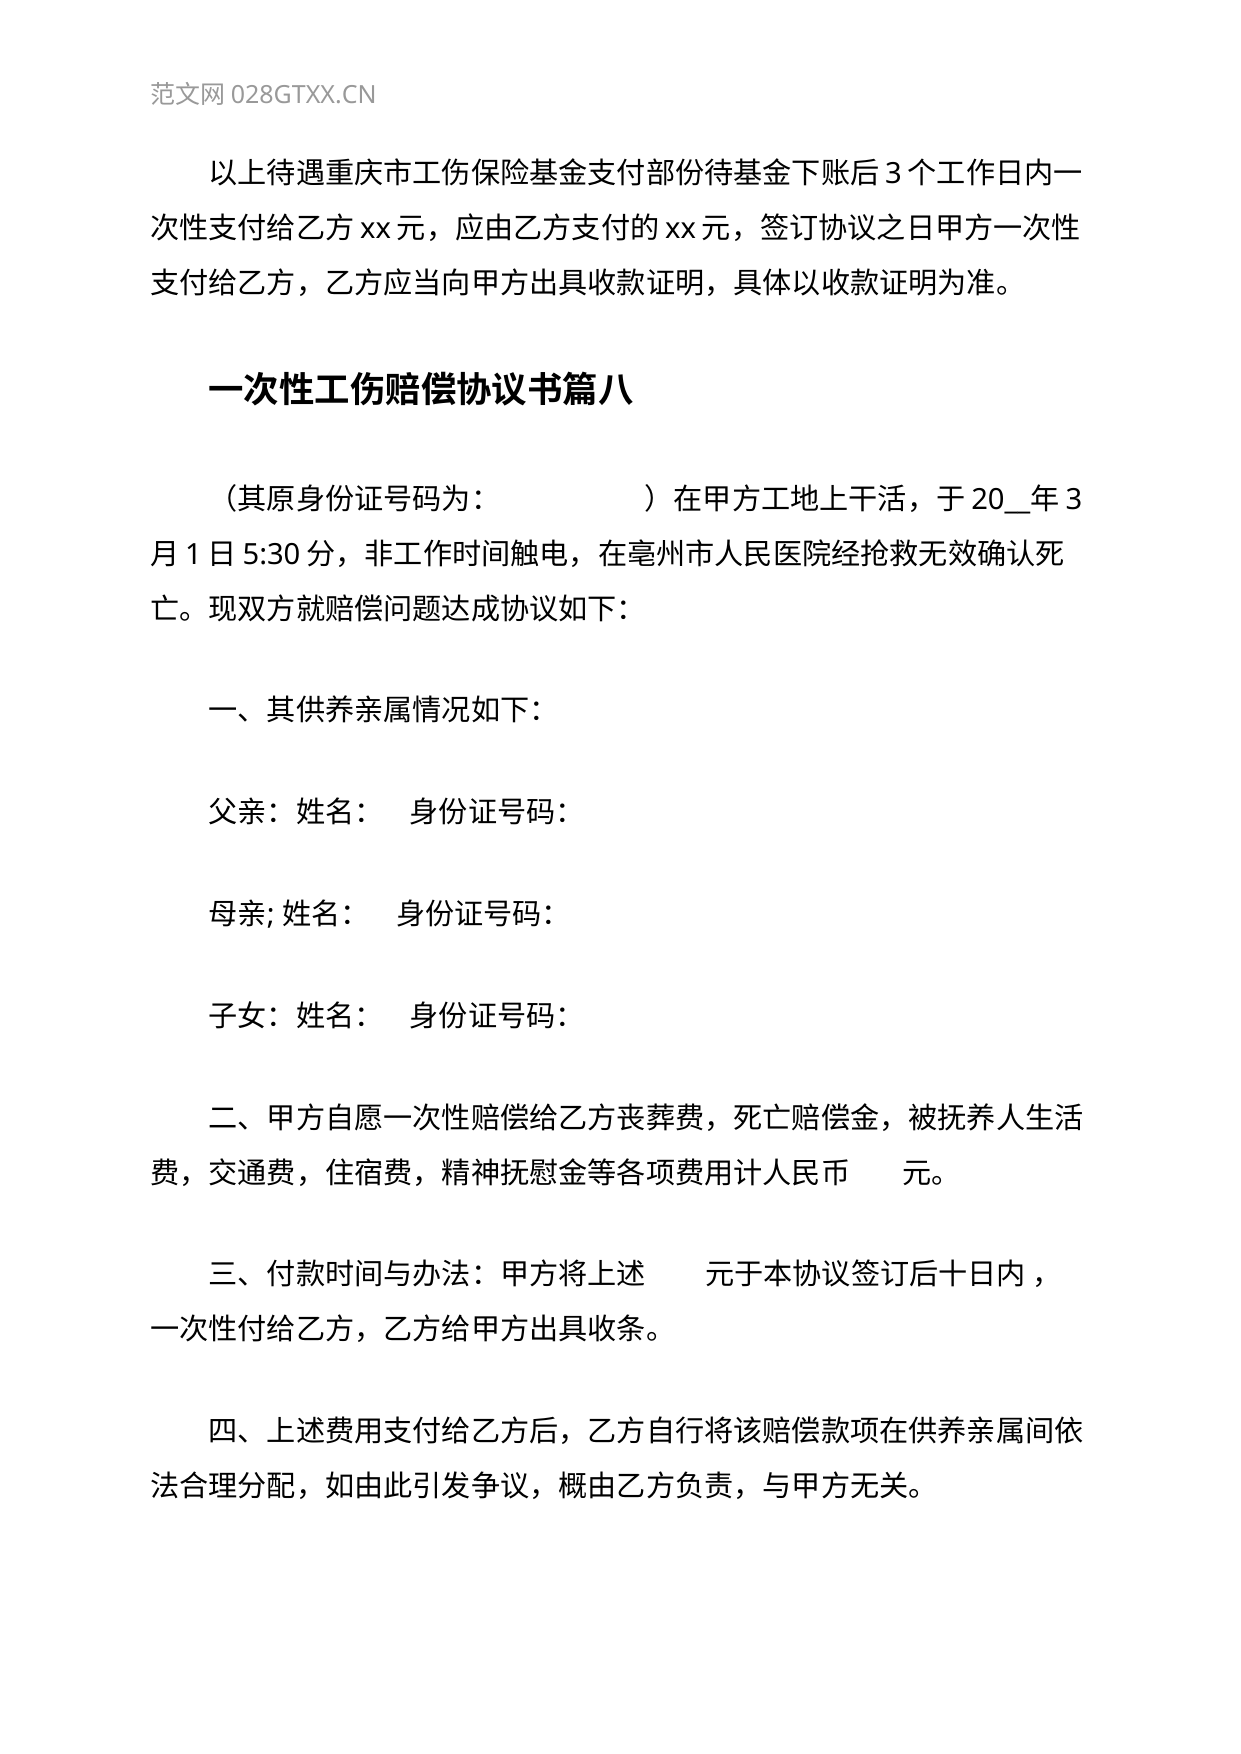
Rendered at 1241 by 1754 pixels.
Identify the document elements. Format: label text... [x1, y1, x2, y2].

text （其原身份证号码为： ）在甲方工地上干活，于20__年3月1日5:30分，非工作时间触电，在亳州市人民医院经抢救无效确认死亡。现双方就赔偿问题达成协议如下： [150, 475, 1090, 627]
text 一次性工伤赔偿协议书篇八 [150, 362, 1090, 413]
text 一、其供养亲属情况如下： [150, 687, 1090, 729]
text 以上待遇重庆市工伤保险基金支付部份待基金下账后3个工作日内一次性支付给乙方xx元，应由乙方支付的xx元，签订协议之日甲方一次性支付给乙方，乙方应当向甲方出具收款证明，具体以收款证明为准。 [150, 150, 1090, 302]
text 四、上述费用支付给乙方后，乙方自行将该赔偿款项在供养亲属间依法合理分配，如由此引发争议，概由乙方负责，与甲方无关。 [150, 1408, 1090, 1505]
text 母亲; 姓名： 身份证号码： [150, 891, 1090, 933]
text 三、付款时间与办法：甲方将上述 元于本协议签订后十日内 ，一次性付给乙方，乙方给甲方出具收条。 [150, 1251, 1090, 1348]
text 父亲：姓名： 身份证号码： [150, 789, 1090, 831]
text 子女：姓名： 身份证号码： [150, 992, 1090, 1035]
text 二、甲方自愿一次性赔偿给乙方丧葬费，死亡赔偿金，被抚养人生活费，交通费，住宿费，精神抚慰金等各项费用计人民币 元。 [150, 1094, 1090, 1191]
